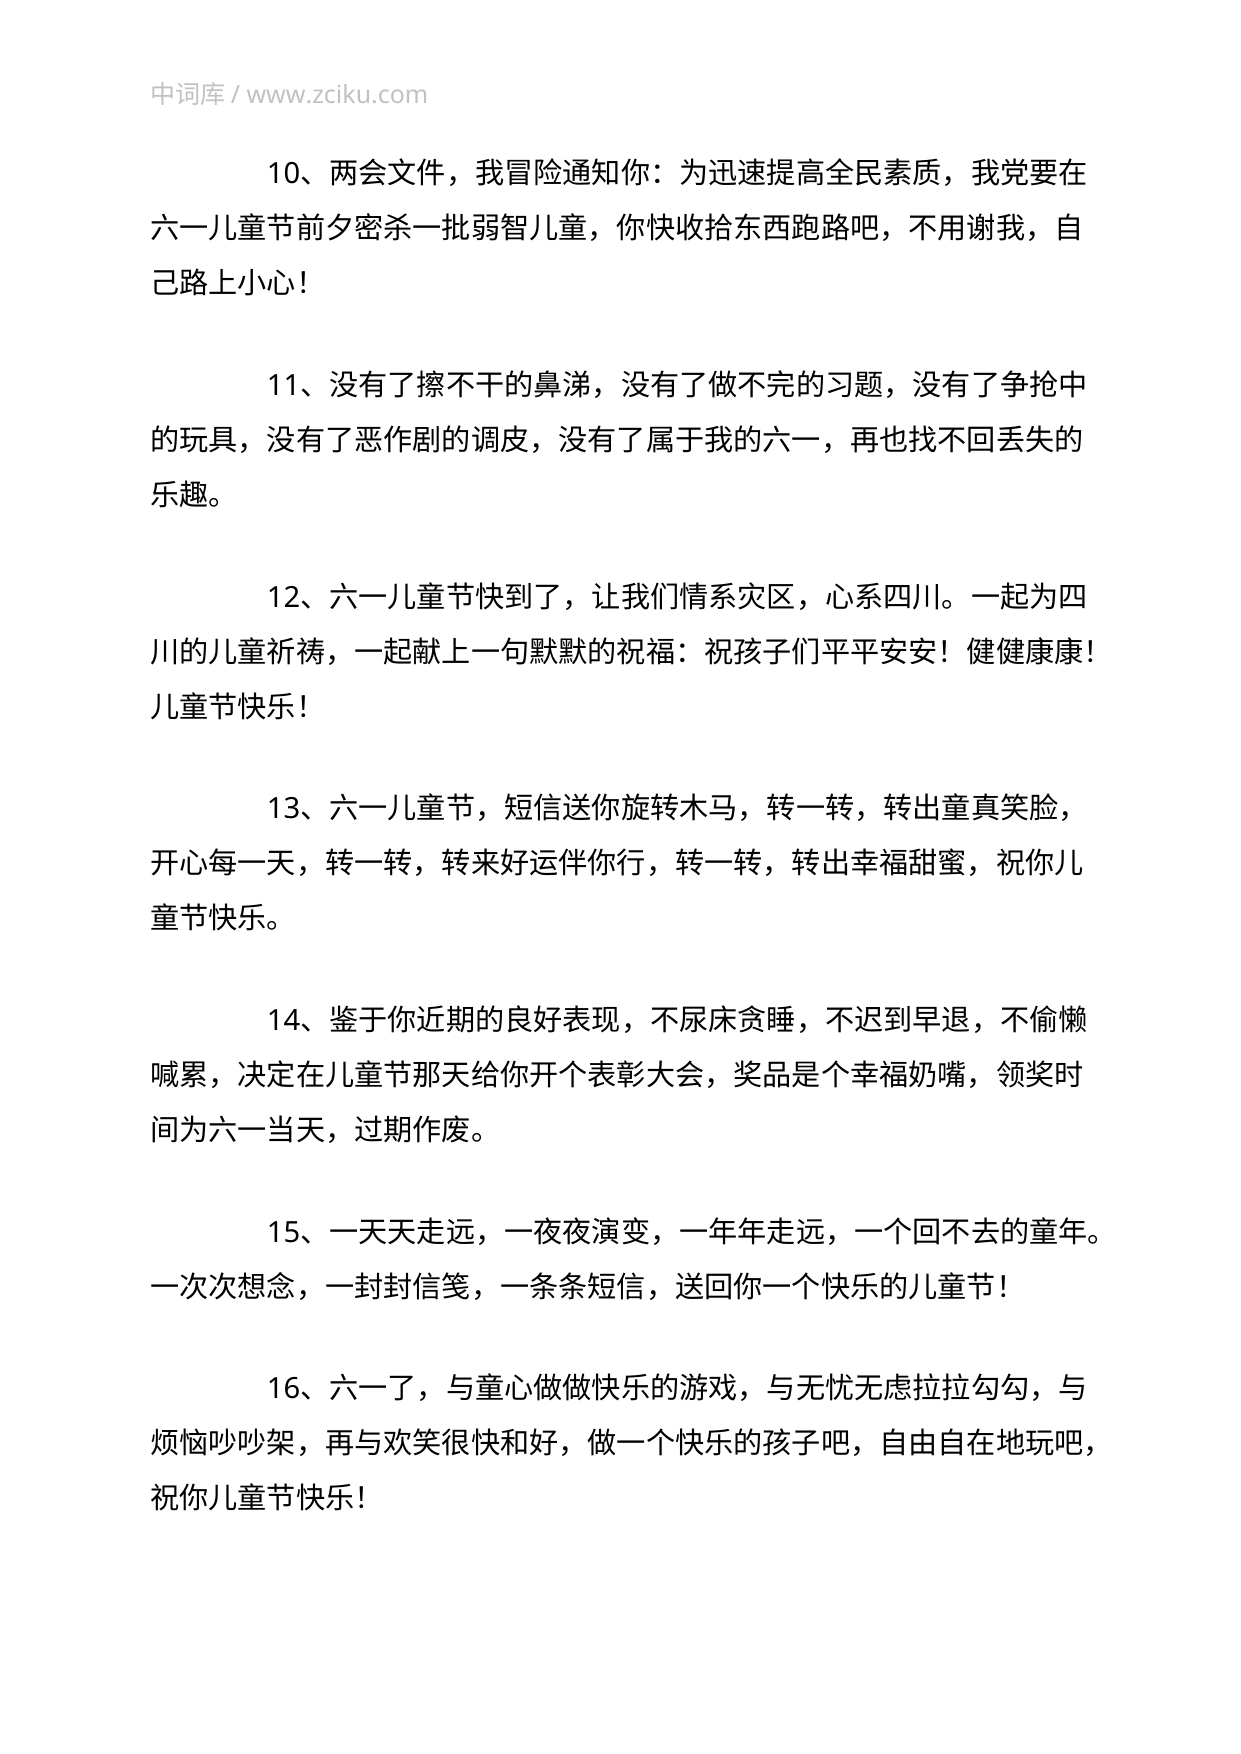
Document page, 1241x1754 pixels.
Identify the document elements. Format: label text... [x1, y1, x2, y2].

text 13、六一儿童节，短信送你旋转木马，转一转，转出童真笑脸，开心每一天，转一转，转来好运伴你行，转一转，转出幸福甜蜜，祝你儿童节快乐。 [150, 785, 1090, 937]
text 16、六一了，与童心做做快乐的游戏，与无忧无虑拉拉勾勾，与烦恼吵吵架，再与欢笑很快和好，做一个快乐的孩子吧，自由自在地玩吧，祝你儿童节快乐！ [150, 1365, 1090, 1517]
text 11、没有了擦不干的鼻涕，没有了做不完的习题，没有了争抢中的玩具，没有了恶作剧的调皮，没有了属于我的六一，再也找不回丢失的乐趣。 [150, 362, 1090, 514]
text 10、两会文件，我冒险通知你：为迅速提高全民素质，我党要在六一儿童节前夕密杀一批弱智儿童，你快收拾东西跑路吧，不用谢我，自己路上小心！ [150, 150, 1090, 302]
text 15、一天天走远，一夜夜演变，一年年走远，一个回不去的童年。一次次想念，一封封信笺，一条条短信，送回你一个快乐的儿童节！ [150, 1208, 1090, 1306]
text 12、六一儿童节快到了，让我们情系灾区，心系四川。一起为四川的儿童祈祷，一起献上一句默默的祝福：祝孩子们平平安安！健健康康！儿童节快乐！ [150, 573, 1090, 726]
text 14、鉴于你近期的良好表现，不尿床贪睡，不迟到早退，不偷懒喊累，决定在儿童节那天给你开个表彰大会，奖品是个幸福奶嘴，领奖时间为六一当天，过期作废。 [150, 997, 1090, 1149]
